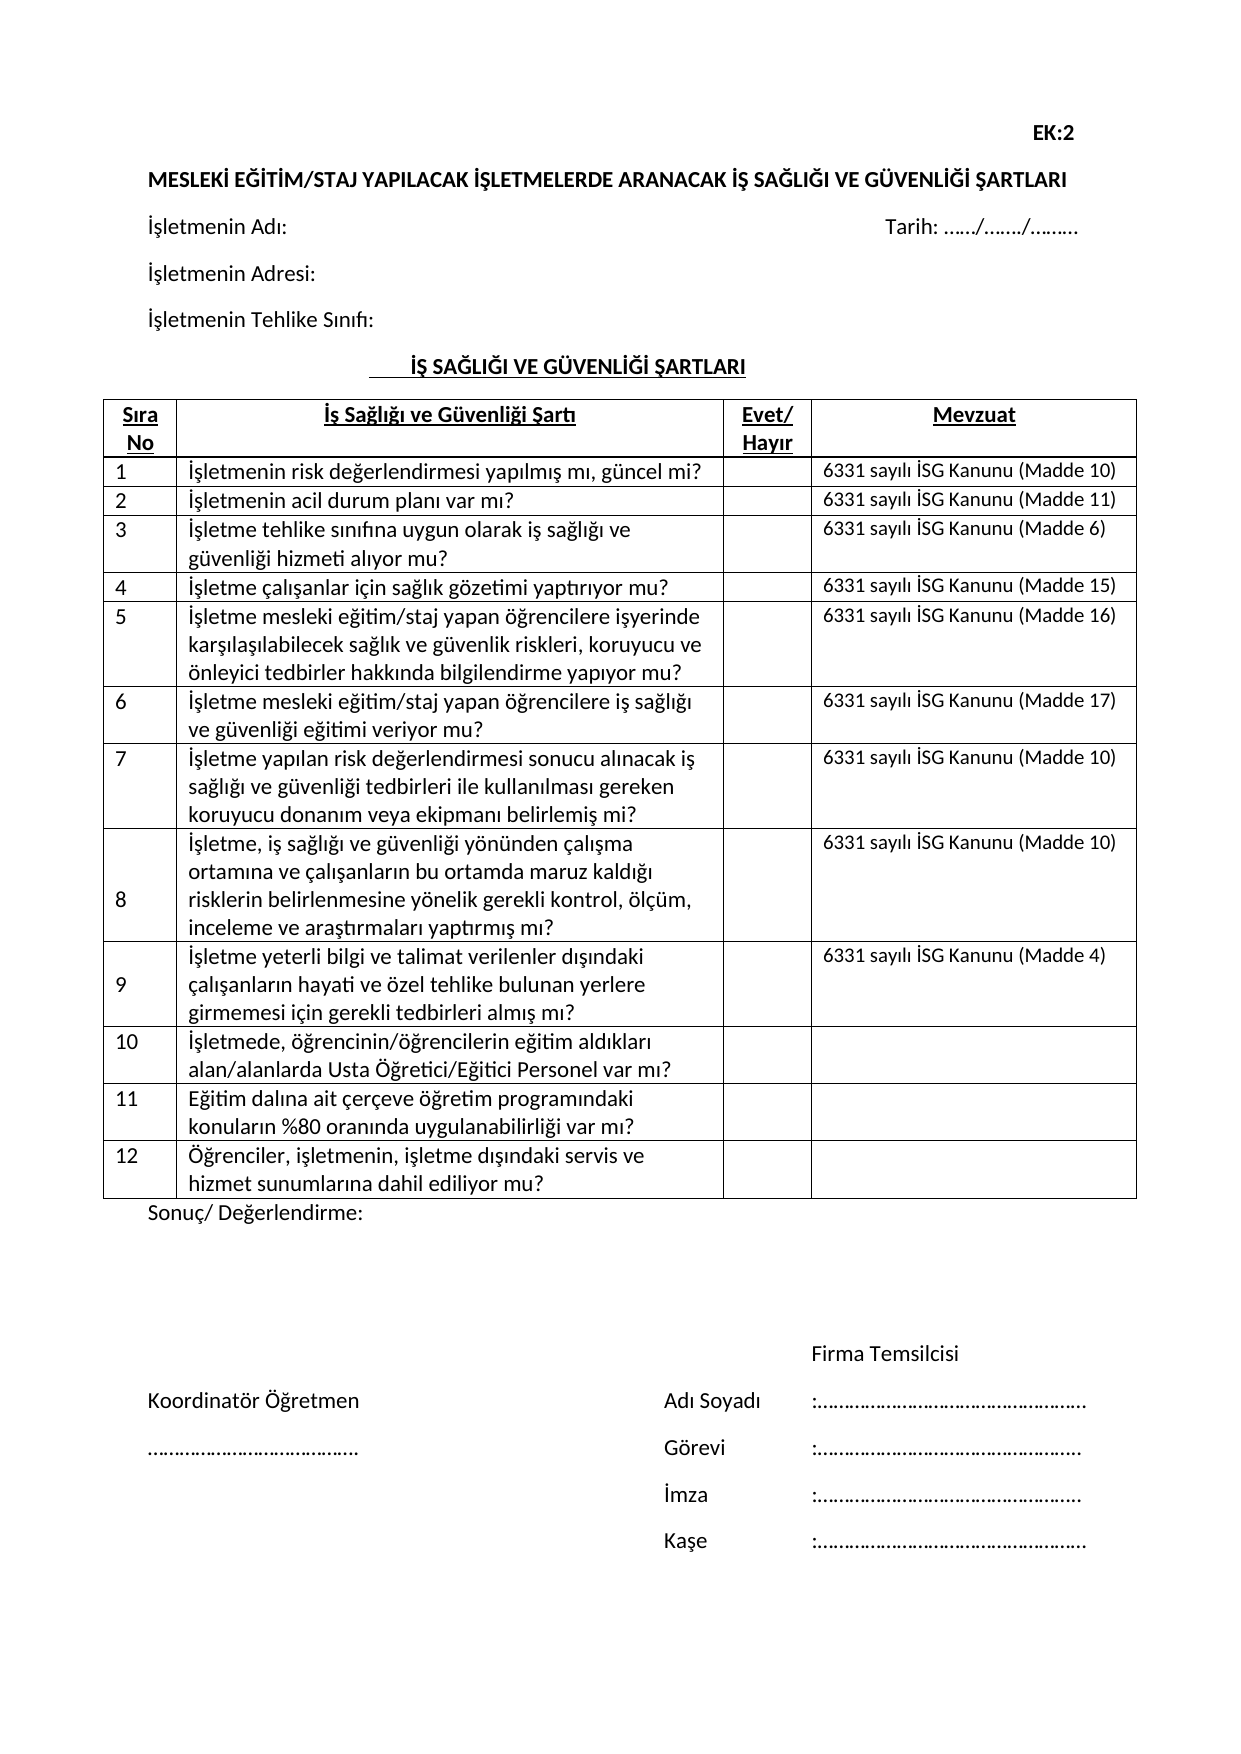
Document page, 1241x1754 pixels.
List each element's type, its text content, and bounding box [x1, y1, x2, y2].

text İşletmenin Adı: Tarih: ……/……./……… [148, 212, 1092, 240]
table_cell [724, 829, 811, 941]
table_cell İşletme tehlike sınıfına uygun olarak iş sağlığı ve güvenliği hizmeti alıyor mu? [177, 516, 723, 572]
text Kaşe :…………………………………………… [148, 1527, 1092, 1555]
table_cell 6331 sayılı İSG Kanunu (Madde 15) [812, 573, 1136, 601]
table_cell İşletmede, öğrencinin/öğrencilerin eğitim aldıkları alan/alanlarda Usta Öğretici/Eğitici Personel var mı? [177, 1027, 723, 1083]
table_cell 10 [104, 1027, 176, 1083]
table_cell [724, 744, 811, 828]
table_cell [812, 1027, 1136, 1083]
table_cell [724, 487, 811, 514]
text …………………………………. Görevi :………………………………………….. [148, 1433, 1092, 1461]
table_header Sıra No [104, 400, 176, 456]
table_cell 6331 sayılı İSG Kanunu (Madde 16) [812, 602, 1136, 686]
table_cell [724, 1084, 811, 1140]
table_cell 2 [104, 487, 176, 514]
text Firma Temsilcisi [148, 1339, 1092, 1367]
table_cell 8 [104, 829, 176, 941]
text EK:2 [148, 118, 1092, 146]
table_cell 6331 sayılı İSG Kanunu (Madde 17) [812, 687, 1136, 743]
table_cell İşletme mesleki eğitim/staj yapan öğrencilere iş sağlığı ve güvenliği eğitimi veriyor mu? [177, 687, 723, 743]
table_cell İşletme yeterli bilgi ve talimat verilenler dışındaki çalışanların hayati ve özel tehlike bulunan yerlere girmemesi için gerekli tedbirleri almış mı? [177, 942, 723, 1026]
text İşletmenin Adresi: [148, 259, 1092, 287]
table_cell 12 [104, 1141, 176, 1197]
table_cell [812, 1141, 1136, 1197]
table_cell [724, 602, 811, 686]
text İşletmenin Tehlike Sınıfı: [148, 306, 1092, 334]
table_cell [724, 1027, 811, 1083]
table_cell [724, 458, 811, 486]
table_cell [724, 1141, 811, 1197]
text MESLEKİ EĞİTİM/STAJ YAPILACAK İŞLETMELERDE ARANACAK İŞ SAĞLIĞI VE GÜVENLİĞİ ŞARTLARI [148, 165, 1092, 193]
table_header İş Sağlığı ve Güvenliği Şartı [177, 400, 723, 456]
table_cell 6331 sayılı İSG Kanunu (Madde 4) [812, 942, 1136, 1026]
table_cell 6331 sayılı İSG Kanunu (Madde 10) [812, 744, 1136, 828]
table_cell 5 [104, 602, 176, 686]
table_cell 6 [104, 687, 176, 743]
table_cell [724, 942, 811, 1026]
table_cell [724, 516, 811, 572]
table_cell 7 [104, 744, 176, 828]
text İmza :………………………………………….. [148, 1480, 1092, 1508]
table_cell [724, 687, 811, 743]
table_cell 11 [104, 1084, 176, 1140]
table_cell 6331 sayılı İSG Kanunu (Madde 6) [812, 516, 1136, 572]
table_cell 6331 sayılı İSG Kanunu (Madde 10) [812, 458, 1136, 486]
table_cell Öğrenciler, işletmenin, işletme dışındaki servis ve hizmet sunumlarına dahil ediliyor mu? [177, 1141, 723, 1197]
table_cell 9 [104, 942, 176, 1026]
table_cell İşletmenin risk değerlendirmesi yapılmış mı, güncel mi? [177, 458, 723, 486]
table_cell İşletme, iş sağlığı ve güvenliği yönünden çalışma ortamına ve çalışanların bu ortamda maruz kaldığı risklerin belirlenmesine yönelik gerekli kontrol, ölçüm, inceleme ve araştırmaları yaptırmış mı? [177, 829, 723, 941]
text Koordinatör Öğretmen Adı Soyadı :…………………………………………… [148, 1386, 1092, 1414]
table_cell [724, 573, 811, 601]
table_cell İşletme mesleki eğitim/staj yapan öğrencilere işyerinde karşılaşılabilecek sağlık ve güvenlik riskleri, koruyucu ve önleyici tedbirler hakkında bilgilendirme yapıyor mu? [177, 602, 723, 686]
table_cell İşletme yapılan risk değerlendirmesi sonucu alınacak iş sağlığı ve güvenliği tedbirleri ile kullanılması gereken koruyucu donanım veya ekipmanı belirlemiş mi? [177, 744, 723, 828]
table_cell 4 [104, 573, 176, 601]
text Sonuç/ Değerlendirme: [148, 1199, 1092, 1227]
table_cell 6331 sayılı İSG Kanunu (Madde 10) [812, 829, 1136, 941]
table_header Evet/ Hayır [724, 400, 811, 456]
table_cell Eğitim dalına ait çerçeve öğretim programındaki konuların %80 oranında uygulanabilirliği var mı? [177, 1084, 723, 1140]
table_cell İşletme çalışanlar için sağlık gözetimi yaptırıyor mu? [177, 573, 723, 601]
table_cell 1 [104, 458, 176, 486]
table_header Mevzuat [812, 400, 1136, 456]
table_cell İşletmenin acil durum planı var mı? [177, 487, 723, 514]
text İŞ SAĞLIĞI VE GÜVENLİĞİ ŞARTLARI [295, 352, 1092, 381]
table_cell 6331 sayılı İSG Kanunu (Madde 11) [812, 487, 1136, 514]
table_cell 3 [104, 516, 176, 572]
table_cell [812, 1084, 1136, 1140]
